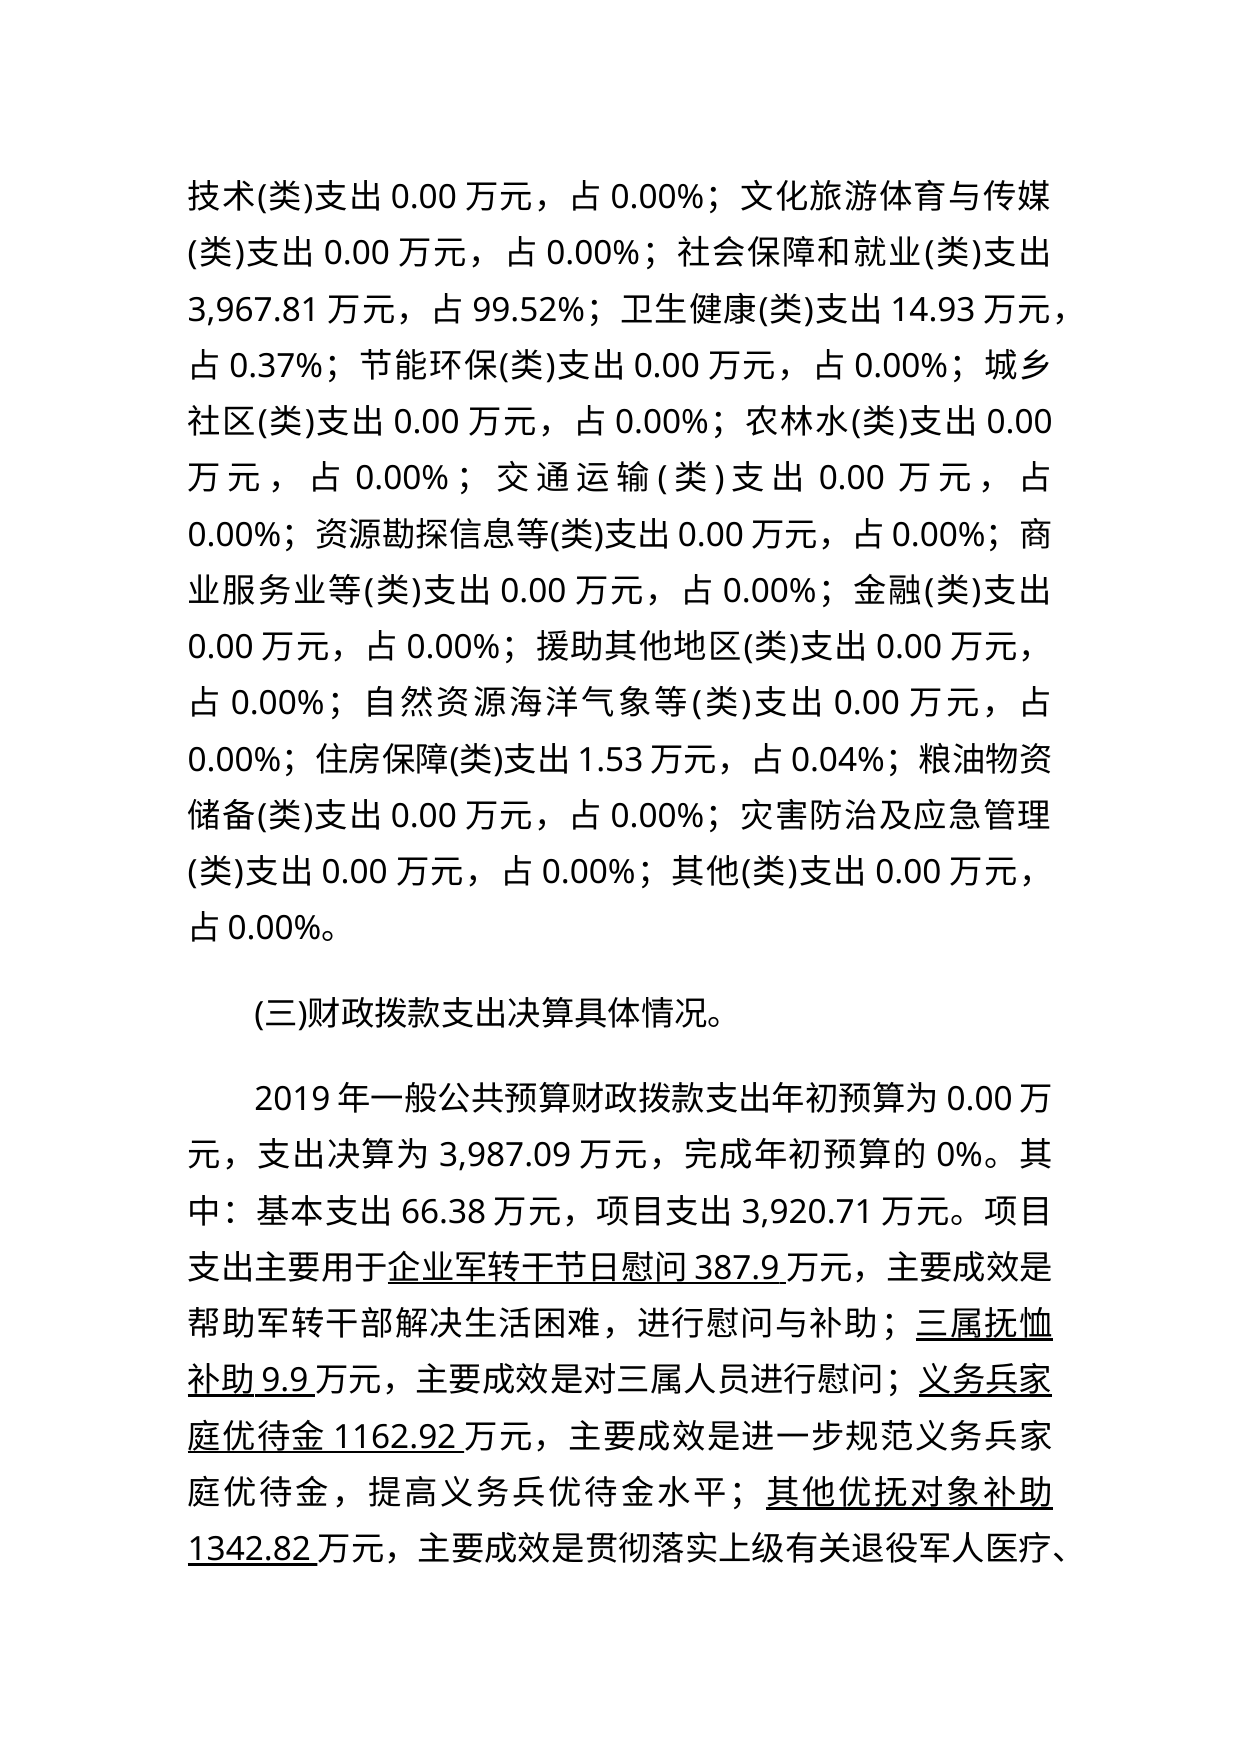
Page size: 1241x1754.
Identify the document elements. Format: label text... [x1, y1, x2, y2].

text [187, 162, 1053, 949]
text (三)财政拨款支出决算具体情况。 [187, 979, 1053, 1035]
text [187, 1064, 1053, 1570]
